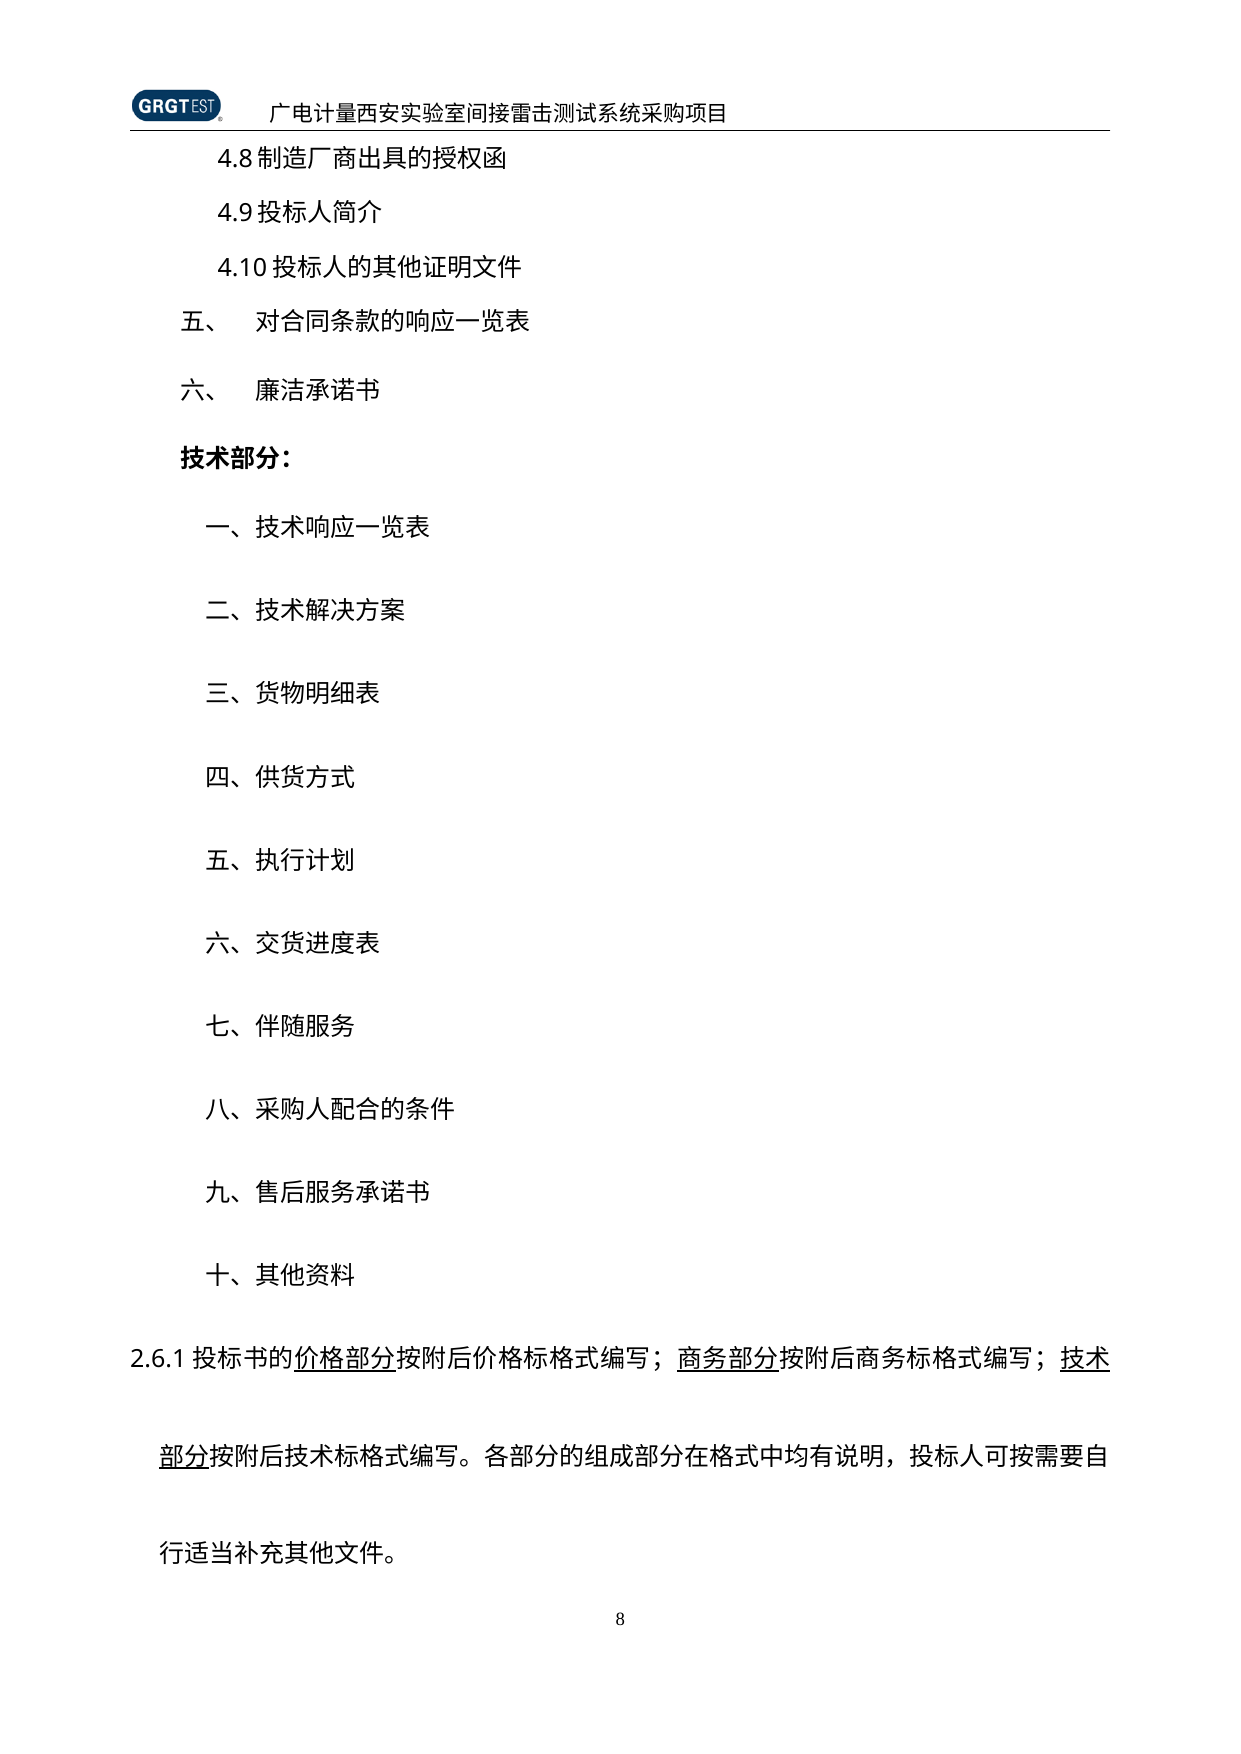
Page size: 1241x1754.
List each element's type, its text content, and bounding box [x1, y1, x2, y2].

text 一、技术响应一览表 [130, 493, 1110, 558]
text 六、交货进度表 [130, 909, 1110, 974]
text 五、执行计划 [130, 826, 1110, 891]
text 4.9投标人简介 [130, 193, 1110, 229]
picture [129, 88, 224, 122]
text 七、伴随服务 [130, 992, 1110, 1057]
text 4.8制造厂商出具的授权函 [130, 138, 1110, 174]
text 三、货物明细表 [130, 659, 1110, 724]
text 八、采购人配合的条件 [130, 1075, 1110, 1140]
text 四、供货方式 [130, 743, 1110, 808]
text 二、技术解决方案 [130, 576, 1110, 641]
text 十、其他资料 [130, 1241, 1110, 1306]
text 2.6.1投标书的价格部分按附后价格标格式编写；商务部分按附后商务标格式编写；技术部分按附后技术标格式编写。各部分的组成部分在格式中均有说明，投标人可按需要自行适当补充其他文件。 [130, 1324, 1110, 1584]
list 对合同条款的响应一览表 [180, 301, 1110, 338]
text 4.10投标人的其他证明文件 [130, 247, 1110, 283]
list 廉洁承诺书 [180, 356, 1110, 421]
text 技术部分： [130, 439, 1110, 475]
text 九、售后服务承诺书 [130, 1158, 1110, 1223]
